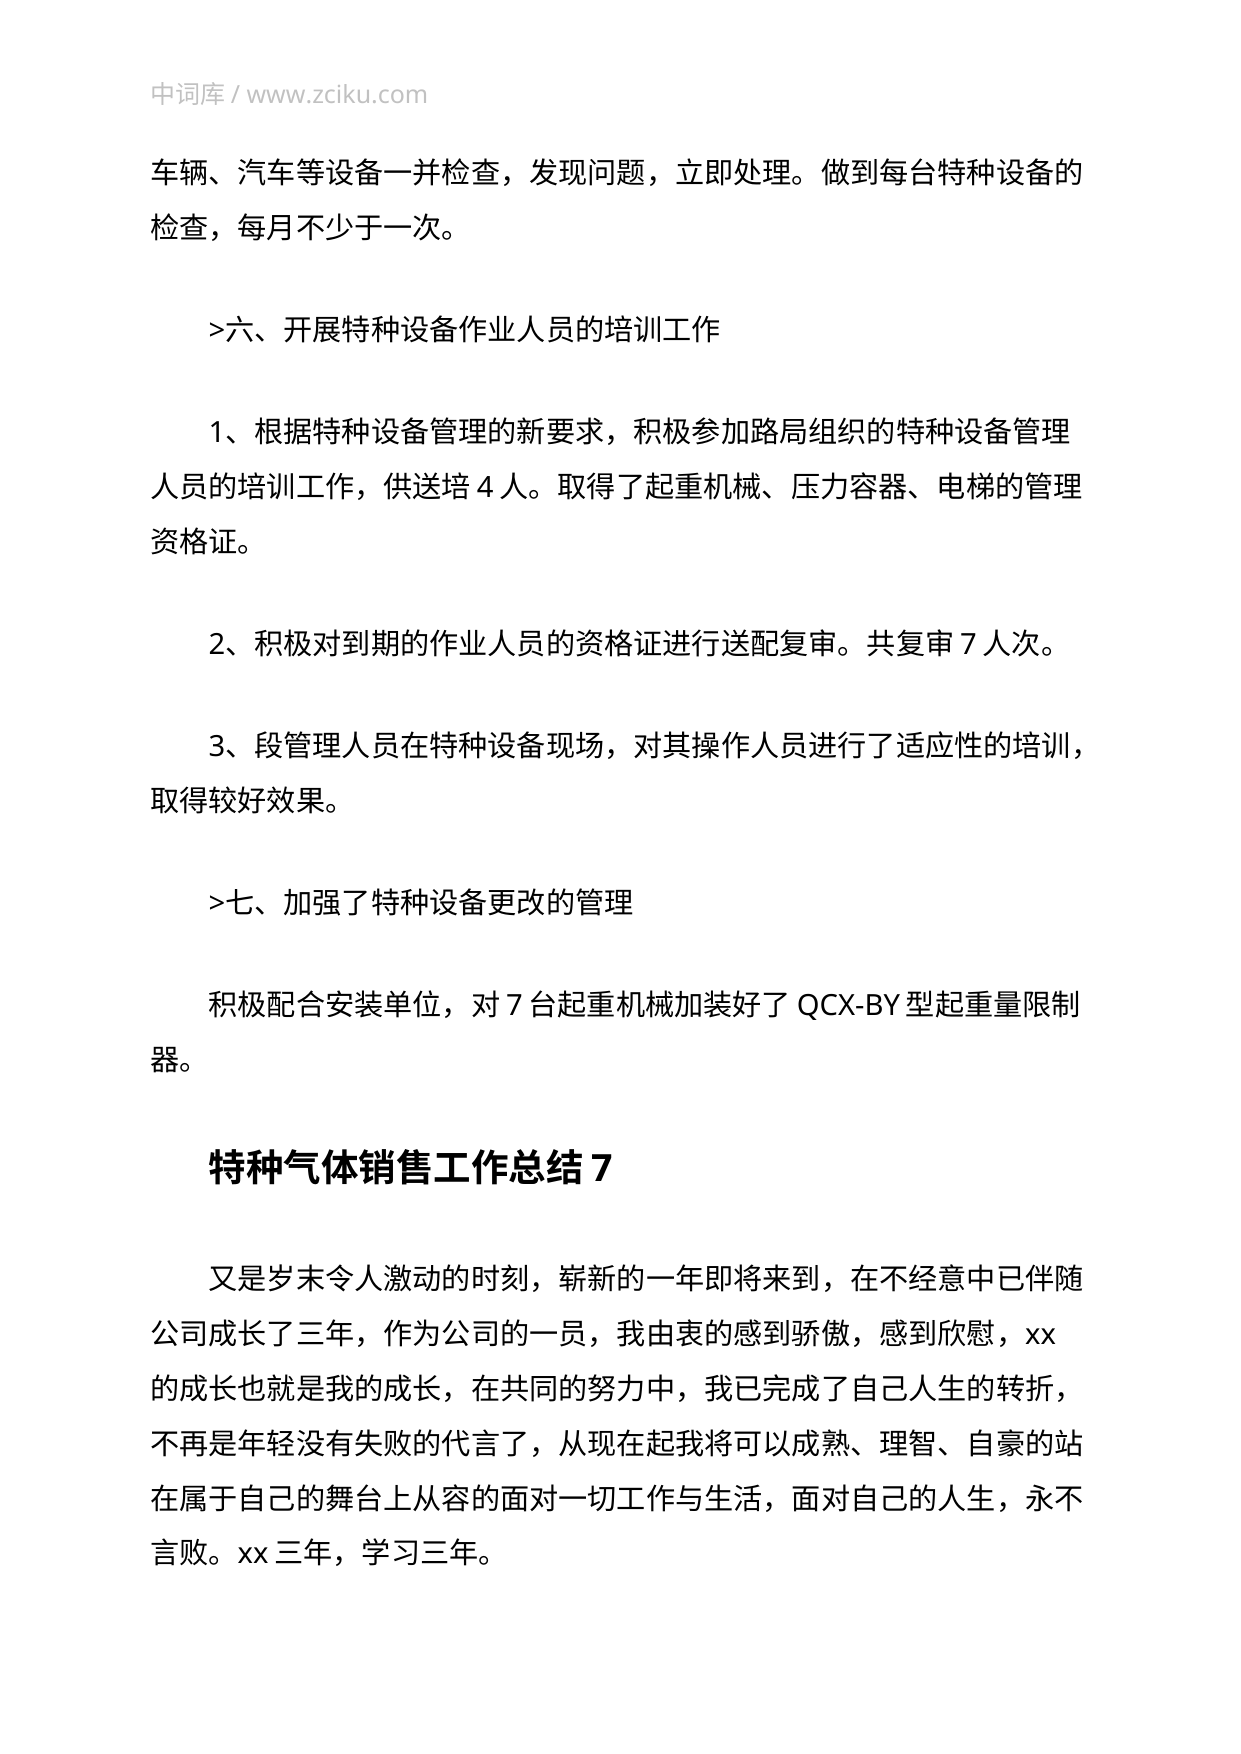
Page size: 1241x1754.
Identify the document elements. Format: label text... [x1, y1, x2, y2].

text 积极配合安装单位，对7台起重机械加装好了QCX-BY型起重量限制器。 [150, 981, 1090, 1078]
text 2、积极对到期的作业人员的资格证进行送配复审。共复审7人次。 [150, 620, 1090, 663]
text 3、段管理人员在特种设备现场，对其操作人员进行了适应性的培训，取得较好效果。 [150, 722, 1090, 820]
text 特种气体销售工作总结7 [150, 1138, 1090, 1192]
text 1、根据特种设备管理的新要求，积极参加路局组织的特种设备管理人员的培训工作，供送培4人。取得了起重机械、压力容器、电梯的管理资格证。 [150, 409, 1090, 561]
text >六、开展特种设备作业人员的培训工作 [150, 307, 1090, 349]
text 又是岁末令人激动的时刻，崭新的一年即将来到，在不经意中已伴随公司成长了三年，作为公司的一员，我由衷的感到骄傲，感到欣慰，xx的成长也就是我的成长，在共同的努力中，我已完成了自己人生的转折，不再是年轻没有失败的代言了，从现在起我将可以成熟、理智、自豪的站在属于自己的舞台上从容的面对一切工作与生活，面对自己的人生，永不言败。xx三年，学习三年。 [150, 1256, 1090, 1572]
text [150, 150, 1090, 247]
text >七、加强了特种设备更改的管理 [150, 879, 1090, 922]
